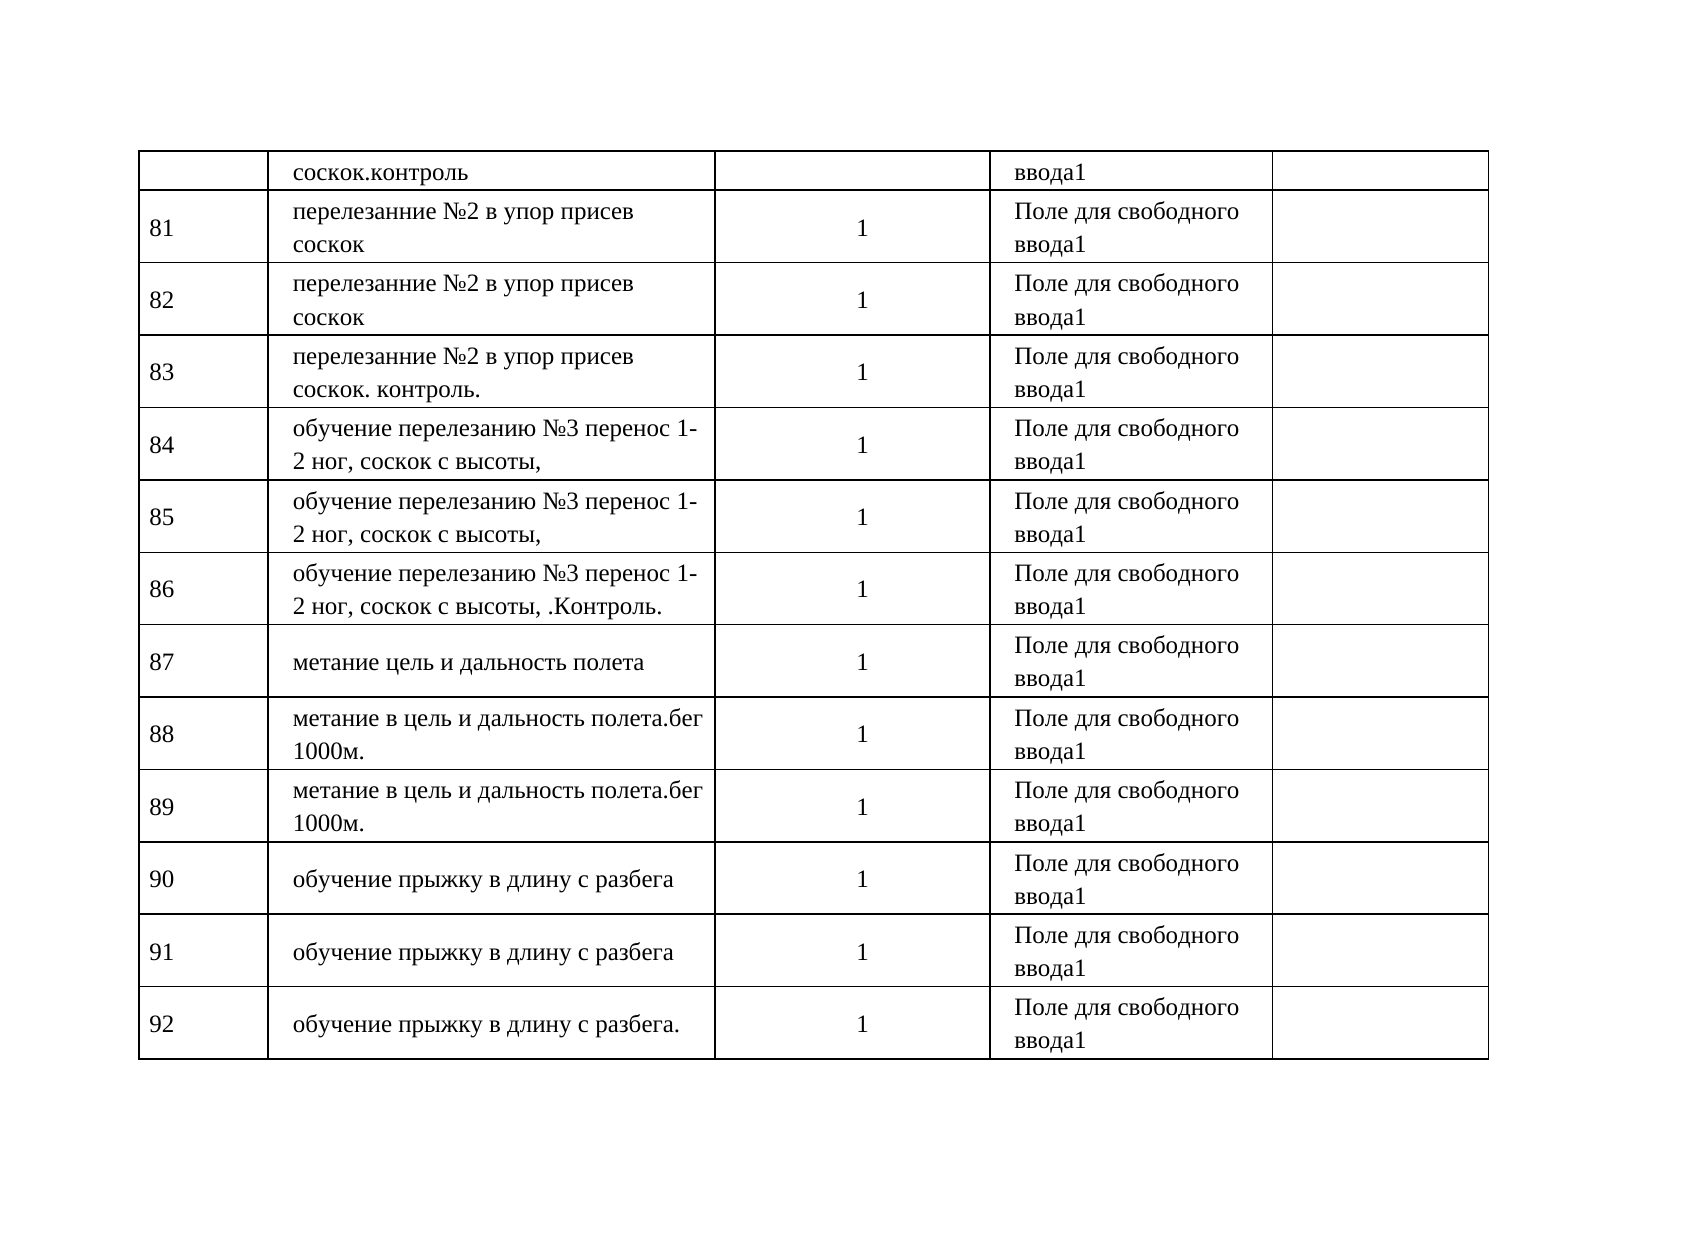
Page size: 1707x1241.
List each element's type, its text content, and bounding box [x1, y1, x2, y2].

table_cell метание в цель и дальность полета.бег 1000м. [269, 698, 714, 768]
table_cell [1273, 770, 1488, 841]
table_cell 1 [716, 263, 989, 334]
table_cell [1273, 263, 1488, 334]
table_cell Поле для свободного ввода1 [991, 770, 1272, 841]
table_cell 1 [716, 553, 989, 624]
table_cell 84 [140, 408, 267, 479]
table_cell 80 [140, 152, 267, 189]
table_cell 89 [140, 770, 267, 841]
table_cell 87 [140, 625, 267, 696]
table_cell 81 [140, 191, 267, 262]
table_cell Поле для свободного ввода1 [991, 481, 1272, 551]
table_cell обучение прыжку в длину с разбега [269, 915, 714, 986]
table_cell [1273, 843, 1488, 913]
table_cell метание в цель и дальность полета.бег 1000м. [269, 770, 714, 841]
table_cell [1273, 915, 1488, 986]
table_cell 1 [716, 191, 989, 262]
table_cell [1273, 987, 1488, 1058]
table_cell Поле для свободного ввода1 [991, 625, 1272, 696]
table_cell Поле для свободного ввода1 [991, 191, 1272, 262]
table_cell 1 [716, 843, 989, 913]
table_cell [1273, 152, 1488, 189]
table_cell [1273, 408, 1488, 479]
table_cell обучение прыжку в длину с разбега [269, 843, 714, 913]
table_cell обучение перелезанию №3 перенос 1-2 ног, соскок с высоты, [269, 408, 714, 479]
table_cell Поле для свободного ввода1 [991, 843, 1272, 913]
table_cell Поле для свободного ввода1 [991, 336, 1272, 407]
table_cell перелезанние №2 в упор присев соскок [269, 191, 714, 262]
table_cell 1 [716, 336, 989, 407]
table_cell 85 [140, 481, 267, 551]
table_cell [1273, 481, 1488, 551]
table_cell 1 [716, 987, 989, 1058]
table_cell 86 [140, 553, 267, 624]
table_cell 90 [140, 843, 267, 913]
table_cell обучение перелезанию №3 перенос 1-2 ног, соскок с высоты, [269, 481, 714, 551]
table_cell [1273, 553, 1488, 624]
table_cell 82 [140, 263, 267, 334]
table_cell [1273, 336, 1488, 407]
table_cell Поле для свободного ввода1 [991, 553, 1272, 624]
table_cell [1273, 698, 1488, 768]
table_cell 88 [140, 698, 267, 768]
table_cell 91 [140, 915, 267, 986]
table_cell обучение прыжку в длину с разбега. [269, 987, 714, 1058]
table_cell [1273, 191, 1488, 262]
table_cell Поле для свободного ввода1 [991, 263, 1272, 334]
table_cell 1 [716, 915, 989, 986]
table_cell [269, 152, 714, 189]
table_cell [1273, 625, 1488, 696]
table_cell 1 [716, 698, 989, 768]
table_cell 1 [716, 625, 989, 696]
table_cell перелезанние №2 в упор присев соскок [269, 263, 714, 334]
table_cell 92 [140, 987, 267, 1058]
table_cell 83 [140, 336, 267, 407]
table_cell обучение перелезанию №3 перенос 1-2 ног, соскок с высоты, .Контроль. [269, 553, 714, 624]
table_cell перелезанние №2 в упор присев соскок. контроль. [269, 336, 714, 407]
table_cell метание цель и дальность полета [269, 625, 714, 696]
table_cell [991, 987, 1272, 1058]
table_cell 1 [716, 770, 989, 841]
table_cell 1 [716, 408, 989, 479]
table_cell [991, 152, 1272, 189]
table_cell Поле для свободного ввода1 [991, 915, 1272, 986]
table_cell Поле для свободного ввода1 [991, 408, 1272, 479]
table_cell 1 [716, 152, 989, 189]
table_cell 1 [716, 481, 989, 551]
table_cell Поле для свободного ввода1 [991, 698, 1272, 768]
